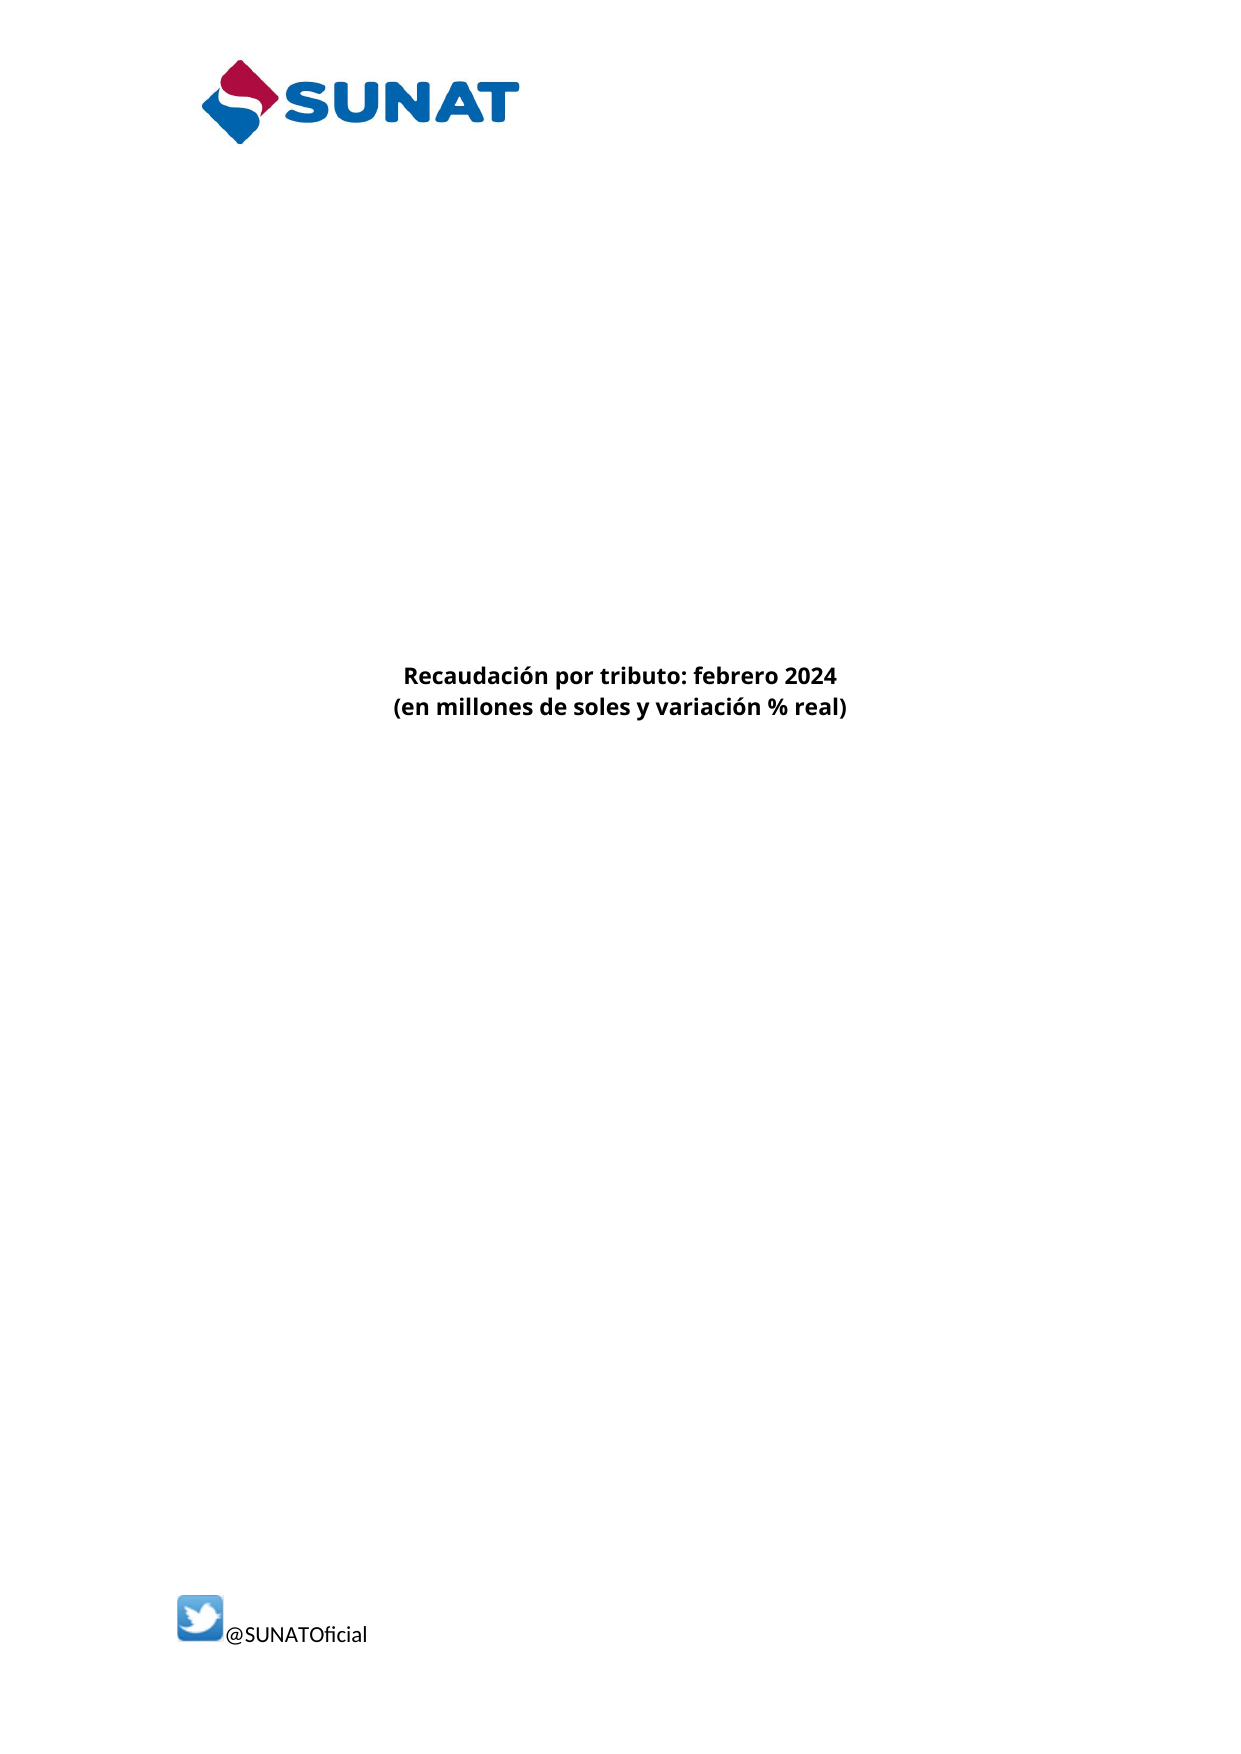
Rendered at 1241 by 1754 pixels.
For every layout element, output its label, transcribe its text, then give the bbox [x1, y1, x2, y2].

picture [177, 44, 540, 160]
picture [177, 1595, 224, 1643]
text Recaudación por tributo: febrero 2024 [177, 660, 1063, 691]
text (en millones de soles y variación % real) [177, 691, 1063, 722]
